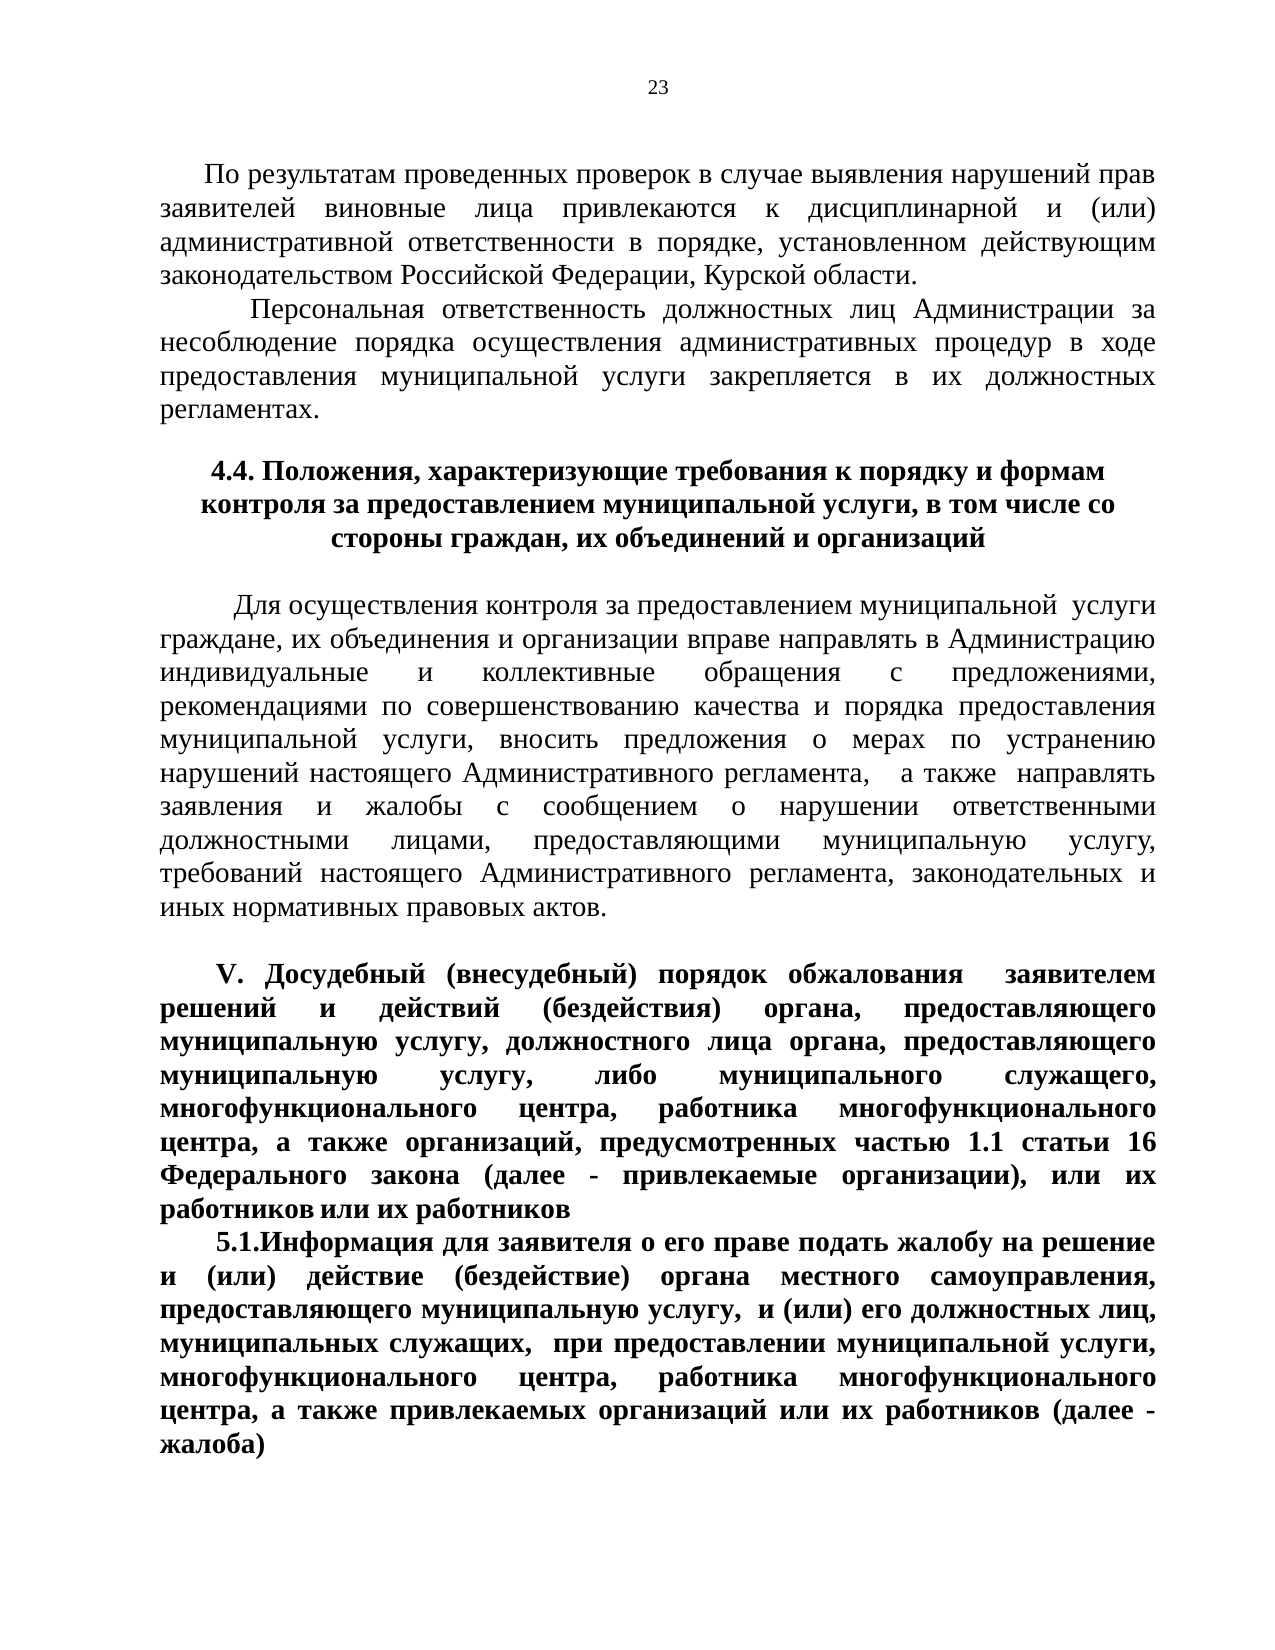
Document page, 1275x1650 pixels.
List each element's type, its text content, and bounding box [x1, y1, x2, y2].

text Для осуществления контроля за предоставлением муниципальной услуги граждане, их объединения и организации вправе направлять в Администрацию индивидуальные и коллективные обращения с предложениями, рекомендациями по совершенствованию качества и порядка предоставления муниципальной услуги, вносить предложения о мерах по устранению нарушений настоящего Административного регламента, а также направлять заявления и жалобы с сообщением о нарушении ответственными должностными лицами, предоставляющими муниципальную услугу, требований настоящего Административного регламента, законодательных и иных нормативных правовых актов. [159, 587, 1157, 923]
text V. Досудебный (внесудебный) порядок обжалования заявителем решений и действий (бездействия) органа, предоставляющего муниципальную услугу, должностного лица органа, предоставляющего муниципальную услугу, либо муниципального служащего, многофункционального центра, работника многофункционального центра, а также организаций, предусмотренных частью 1.1 статьи 16 Федерального закона (далее - привлекаемые организации), или их работников или их работников [159, 956, 1157, 1224]
text По результатам проведенных проверок в случае выявления нарушений прав заявителей виновные лица привлекаются к дисциплинарной и (или) административной ответственности в порядке, установленном действующим законодательством Российской Федерации, Курской области. [159, 157, 1157, 291]
text 4.4. Положения, характеризующие требования к порядку и формам контроля за предоставлением муниципальной услуги, в том числе со стороны граждан, их объединений и организаций [159, 453, 1157, 554]
text 5.1.Информация для заявителя о его праве подать жалобу на решение и (или) действие (бездействие) органа местного самоуправления, предоставляющего муниципальную услугу, и (или) его должностных лиц, муниципальных служащих, при предоставлении муниципальной услуги, многофункционального центра, работника многофункционального центра, а также привлекаемых организаций или их работников (далее - жалоба) [159, 1224, 1157, 1459]
text Персональная ответственность должностных лиц Администрации за несоблюдение порядка осуществления административных процедур в ходе предоставления муниципальной услуги закрепляется в их должностных регламентах. [159, 291, 1157, 425]
